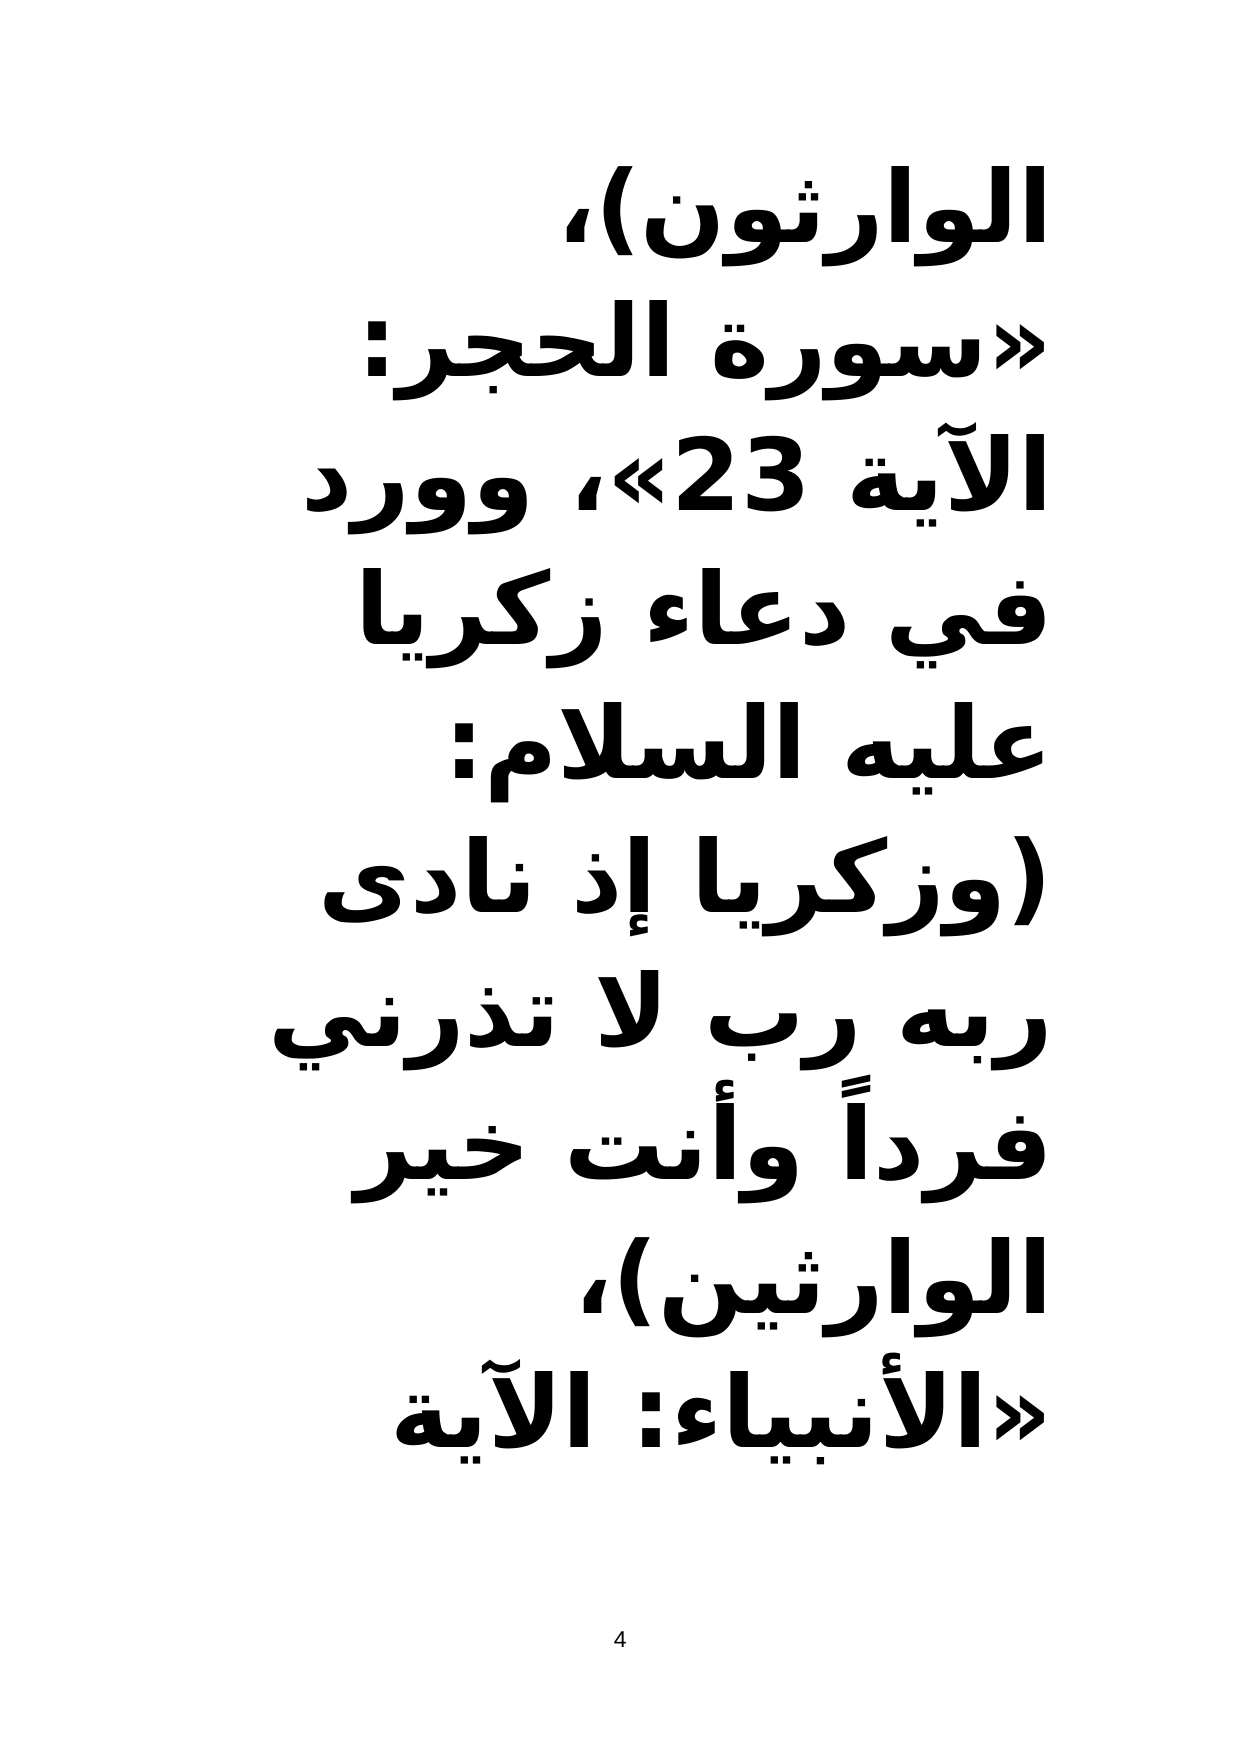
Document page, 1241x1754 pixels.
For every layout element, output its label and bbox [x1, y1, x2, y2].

text [187, 150, 1053, 1471]
